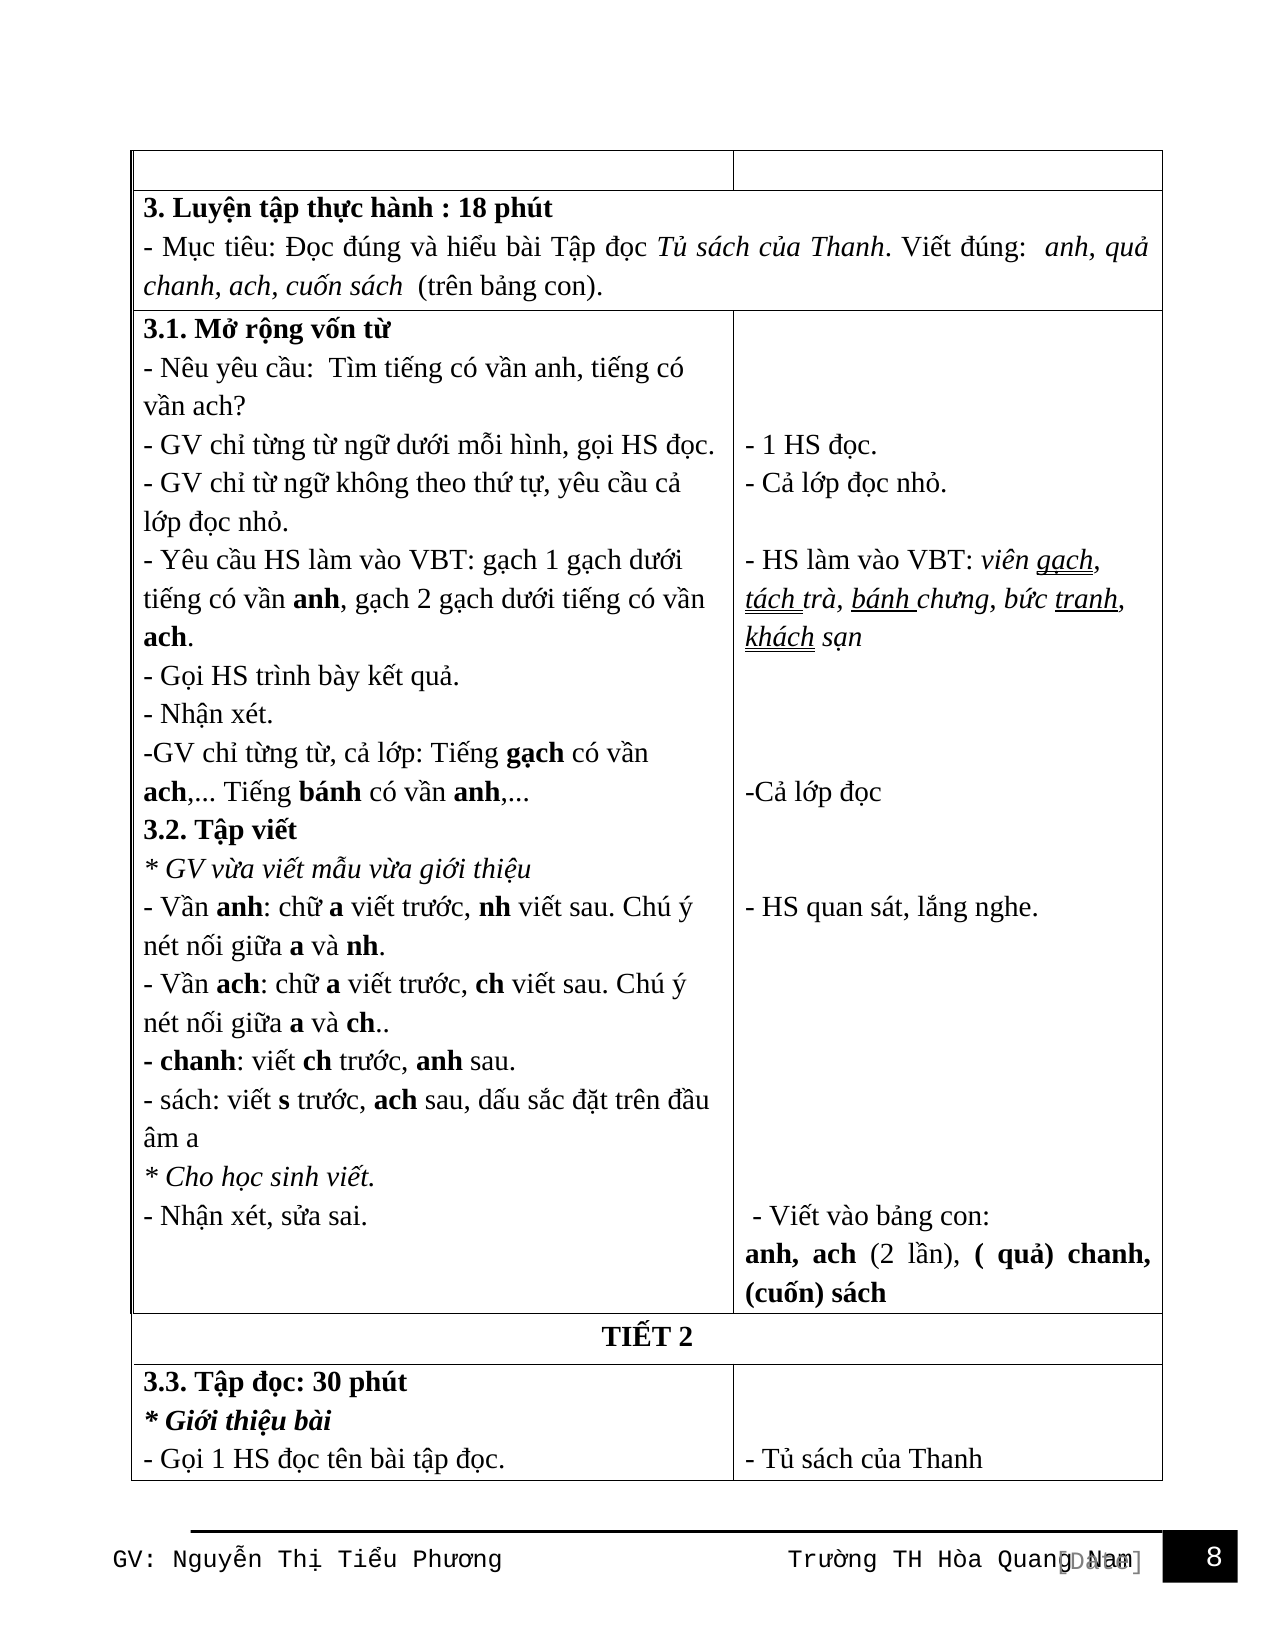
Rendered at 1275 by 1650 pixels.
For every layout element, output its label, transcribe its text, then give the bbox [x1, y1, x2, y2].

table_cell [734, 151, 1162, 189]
table_cell 3. Luyện tập thực hành : 18 phút - Mục tiêu: Đọc đúng và hiểu bài Tập đọc Tủ sách của Thanh. Viết đúng: anh, quả chanh, ach, cuốn sách (trên bảng con). [134, 191, 1162, 310]
table_cell - 1 HS đọc. - Cả lớp đọc nhỏ. - HS làm vào VBT: viên gạch, tách trà, bánh chưng, bức tranh, khách sạn -Cả lớp đọc - HS quan sát, lắng nghe. - Viết vào bảng con: anh, ach (2 lần), ( quả) chanh, (cuốn) sách [734, 311, 1162, 1312]
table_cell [134, 151, 733, 189]
table_cell TIẾT 2 [132, 1313, 1162, 1363]
table_cell 3.1. Mở rộng vốn từ - Nêu yêu cầu: Tìm tiếng có vần anh, tiếng có vần ach? - GV chỉ từng từ ngữ dưới mỗi hình, gọi HS đọc. - GV chỉ từ ngữ không theo thứ tự, yêu cầu cả lớp đọc nhỏ. - Yêu cầu HS làm vào VBT: gạch 1 gạch dưới tiếng có vần anh, gạch 2 gạch dưới tiếng có vần ach. - Gọi HS trình bày kết quả. - Nhận xét. -GV chỉ từng từ, cả lớp: Tiếng gạch có vần ach,... Tiếng bánh có vần anh,... 3.2. Tập viết * GV vừa viết mẫu vừa giới thiệu - Vần anh: chữ a viết trước, nh viết sau. Chú ý nét nối giữa a và nh. - Vần ach: chữ a viết trước, ch viết sau. Chú ý nét nối giữa a và ch.. - chanh: viết ch trước, anh sau. - sách: viết s trước, ach sau, dấu sắc đặt trên đầu âm a * Cho học sinh viết. - Nhận xét, sửa sai. [134, 311, 733, 1312]
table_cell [734, 1365, 1162, 1479]
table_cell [132, 1364, 733, 1479]
